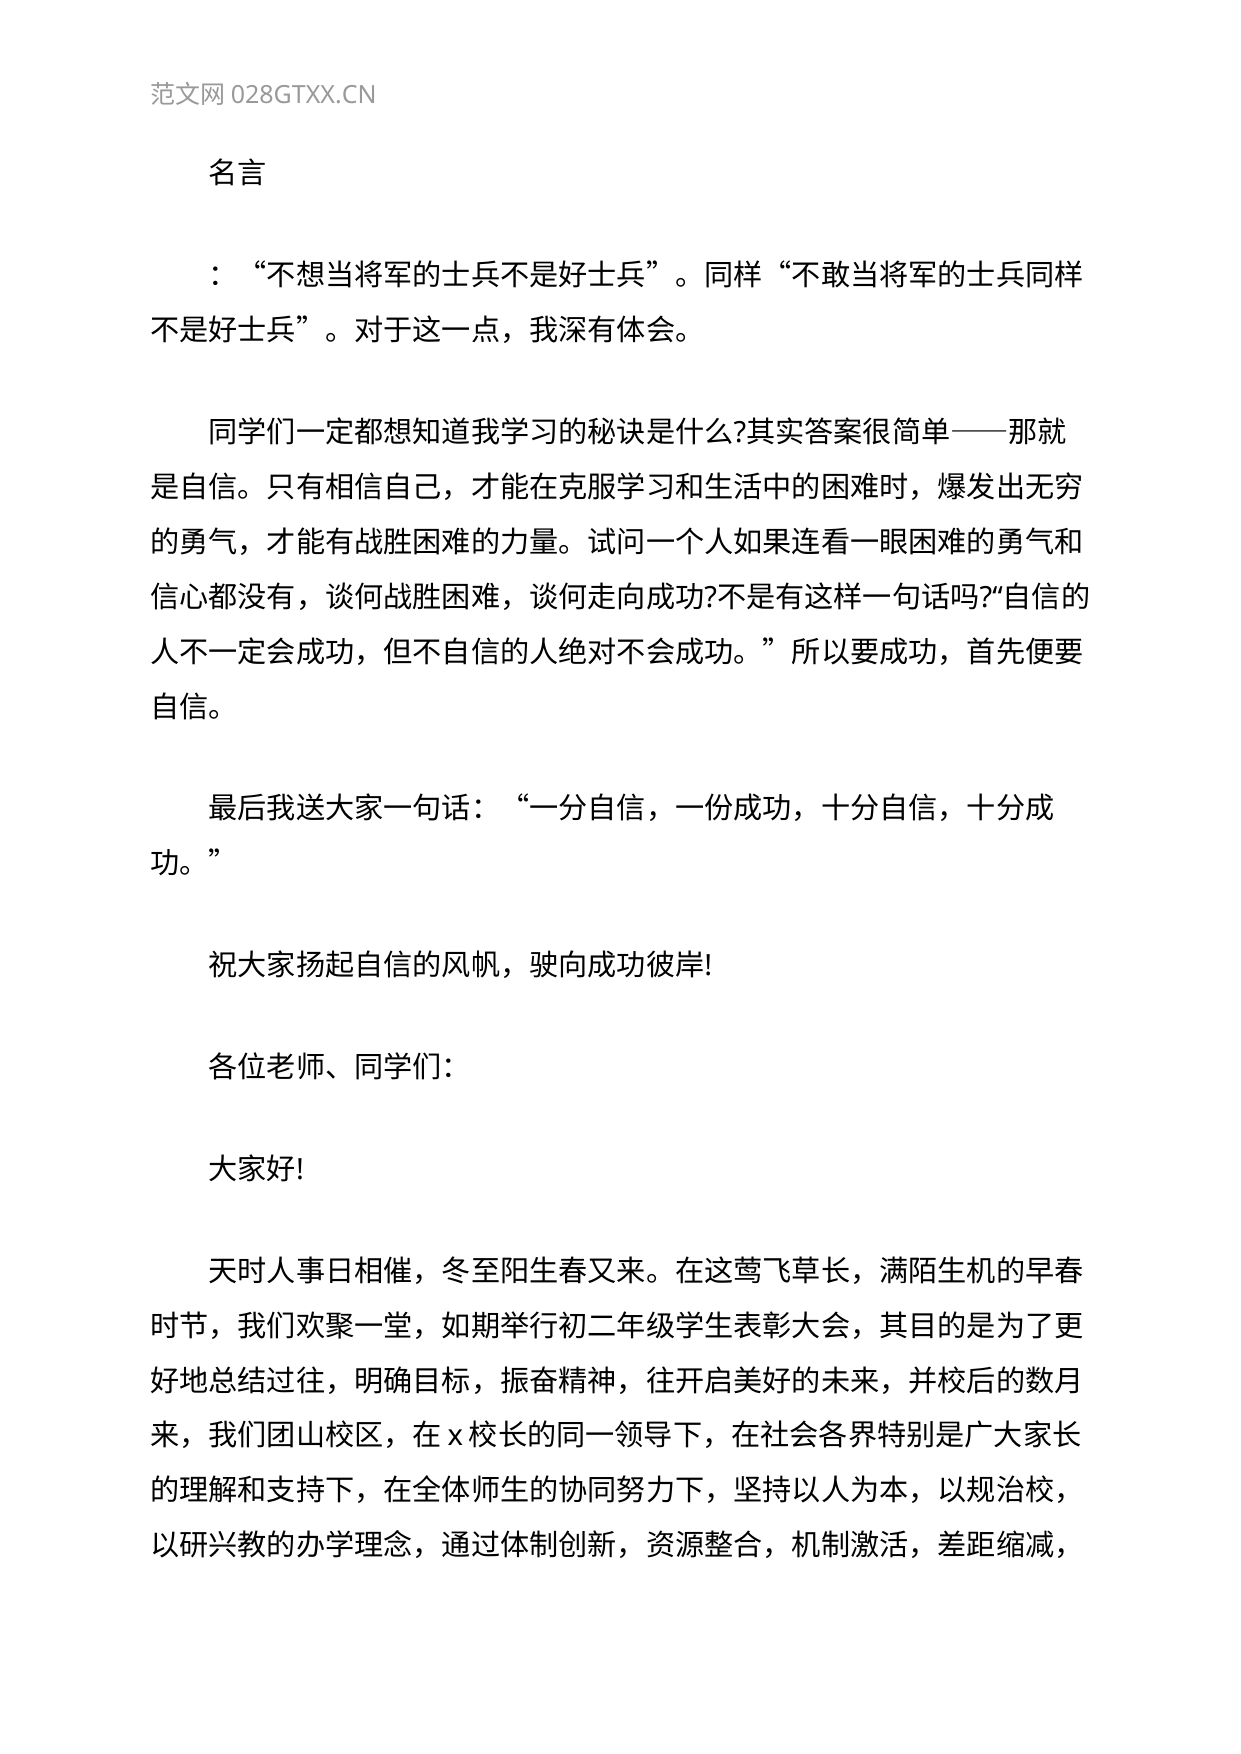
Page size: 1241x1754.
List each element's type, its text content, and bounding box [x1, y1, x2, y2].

text ：“不想当将军的士兵不是好士兵”。同样“不敢当将军的士兵同样不是好士兵”。对于这一点，我深有体会。 [150, 252, 1090, 349]
text 同学们一定都想知道我学习的秘诀是什么?其实答案很简单——那就是自信。只有相信自己，才能在克服学习和生活中的困难时，爆发出无穷的勇气，才能有战胜困难的力量。试问一个人如果连看一眼困难的勇气和信心都没有，谈何战胜困难，谈何走向成功?不是有这样一句话吗?“自信的人不一定会成功，但不自信的人绝对不会成功。”所以要成功，首先便要自信。 [150, 408, 1090, 725]
text 名言 [150, 150, 1090, 192]
text 各位老师、同学们： [150, 1043, 1090, 1086]
text 大家好! [150, 1145, 1090, 1188]
text 祝大家扬起自信的风帆，驶向成功彼岸! [150, 942, 1090, 984]
text 最后我送大家一句话：“一分自信，一份成功，十分自信，十分成功。” [150, 785, 1090, 882]
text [150, 1247, 1090, 1564]
